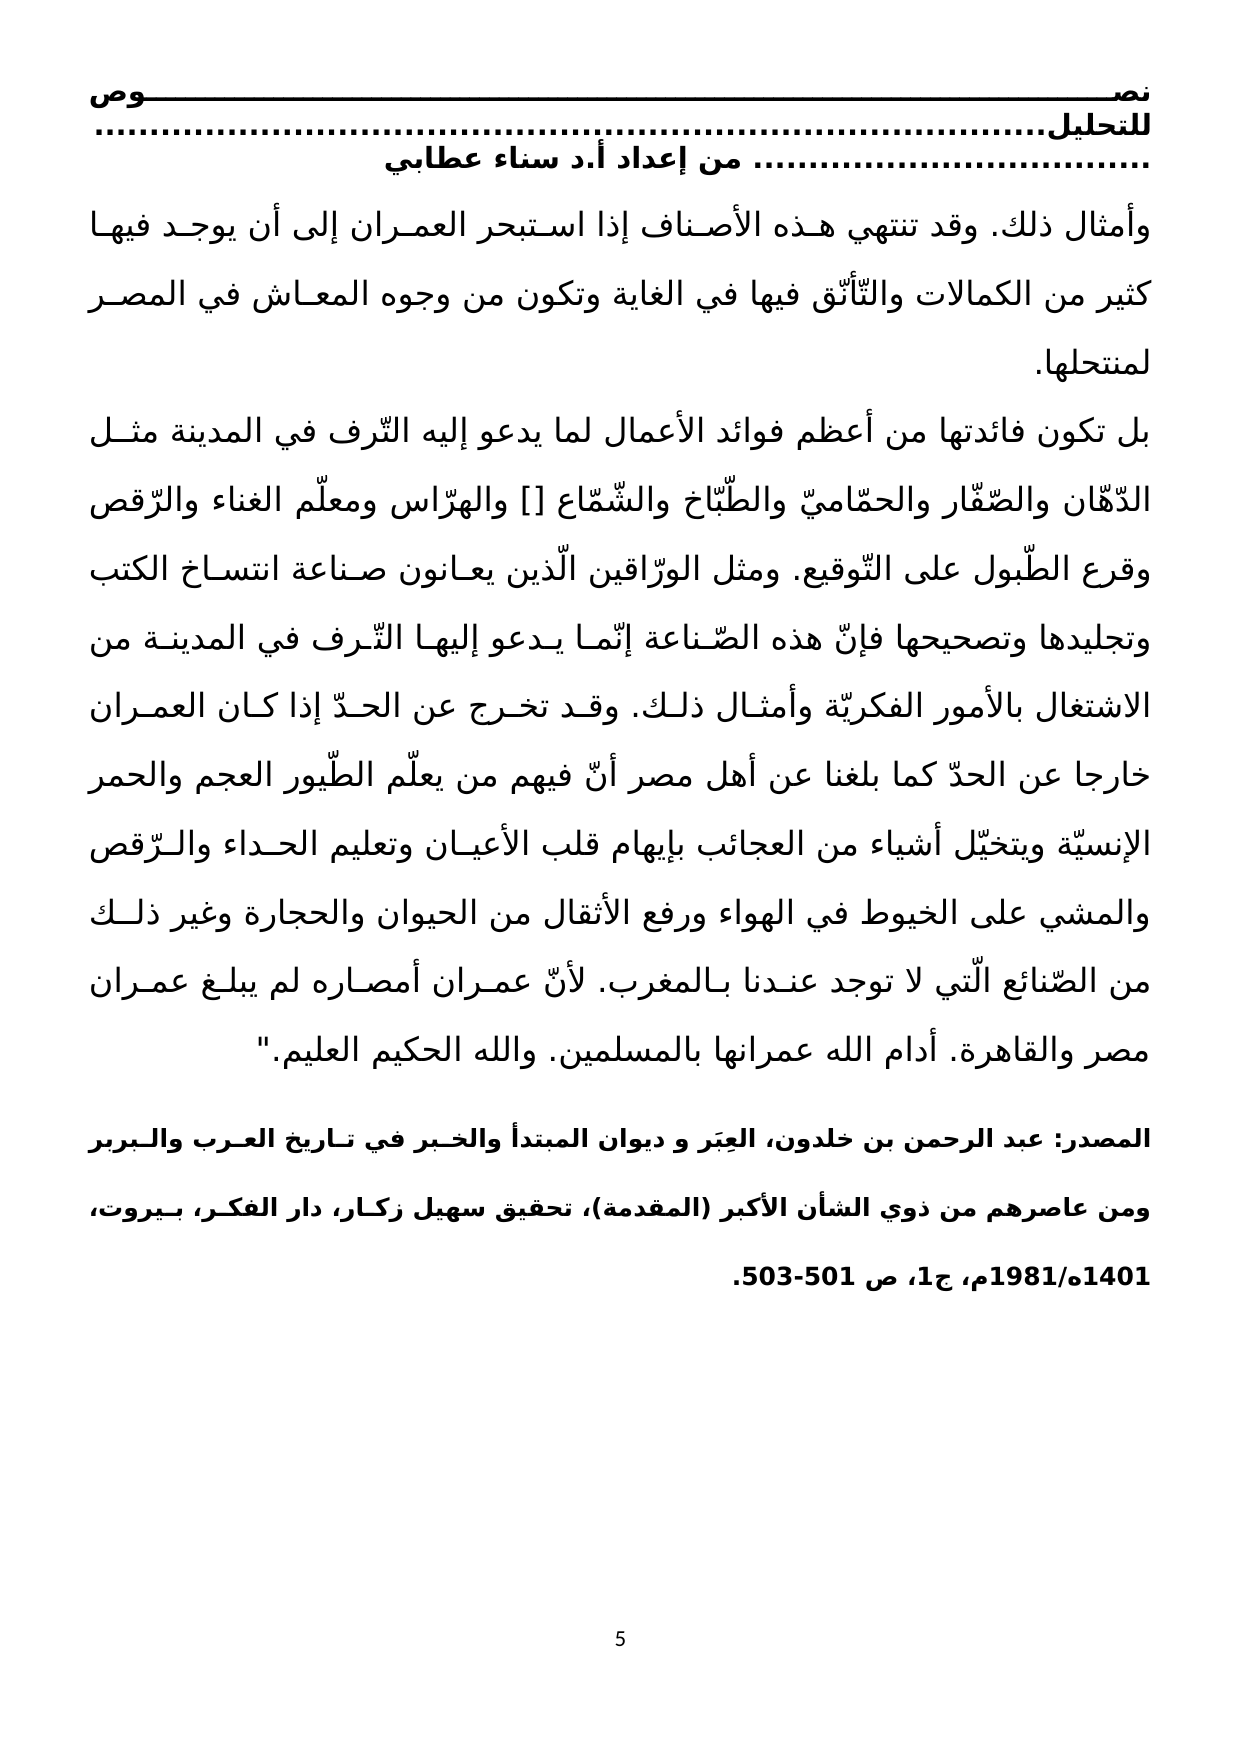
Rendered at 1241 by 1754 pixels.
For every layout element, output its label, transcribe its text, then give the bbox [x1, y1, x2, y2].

text المصدر: عبد الرحمن بن خلدون، العِبَر و ديوان المبتدأ والخبر في تاريخ العرب والبربر ومن عاصرهم من ذوي الشأن الأكبر (المقدمة)، تحقيق سهيل زكار، دار الفكر، بيروت، 1401ه/1981م، ج1، ص 501-503. [89, 1085, 1152, 1194]
text بل تكون فائدتها من أعظم فوائد الأعمال لما يدعو إليه التّرف في المدينة مثل الدّهّان والصّفّار والحمّاميّ والطّبّاخ والشّمّاع [] والهرّاس ومعلّم الغناء والرّقص وقرع الطّبول على التّوقيع. ومثل الورّاقين الّذين يعانون صناعة انتساخ الكتب وتجليدها وتصحيحها فإنّ هذه الصّناعة إنّما يدعو إليها التّرف في المدينة من الاشتغال بالأمور الفكريّة وأمثال ذلك. وقد تخرج عن الحدّ إذا كان العمران خارجا عن الحدّ كما بلغنا عن أهل مصر أنّ فيهم من يعلّم الطّيور العجم والحمر الإنسيّة ويتخيّل أشياء من العجائب بإيهام قلب الأعيان وتعليم الحداء والرّقص والمشي على الخيوط في الهواء ورفع الأثقال من الحيوان والحجارة وغير ذلك من الصّنائع الّتي لا توجد عندنا بالمغرب. لأنّ عمران أمصاره لم يبلغ عمران مصر والقاهرة. أدام الله عمرانها بالمسلمين. والله الحكيم العليم." [89, 382, 1152, 1069]
text المصدر: عبد الرحمن بن خلدون، العِبَر و ديوان المبتدأ والخبر في تاريخ العرب والبربر ومن عاصرهم من ذوي الشأن الأكبر (المقدمة)، تحقيق سهيل زكار، دار الفكر، بيروت، 1401ه/1981م، ج1، ص 501-503. [89, 1223, 1152, 1291]
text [89, 176, 1152, 382]
